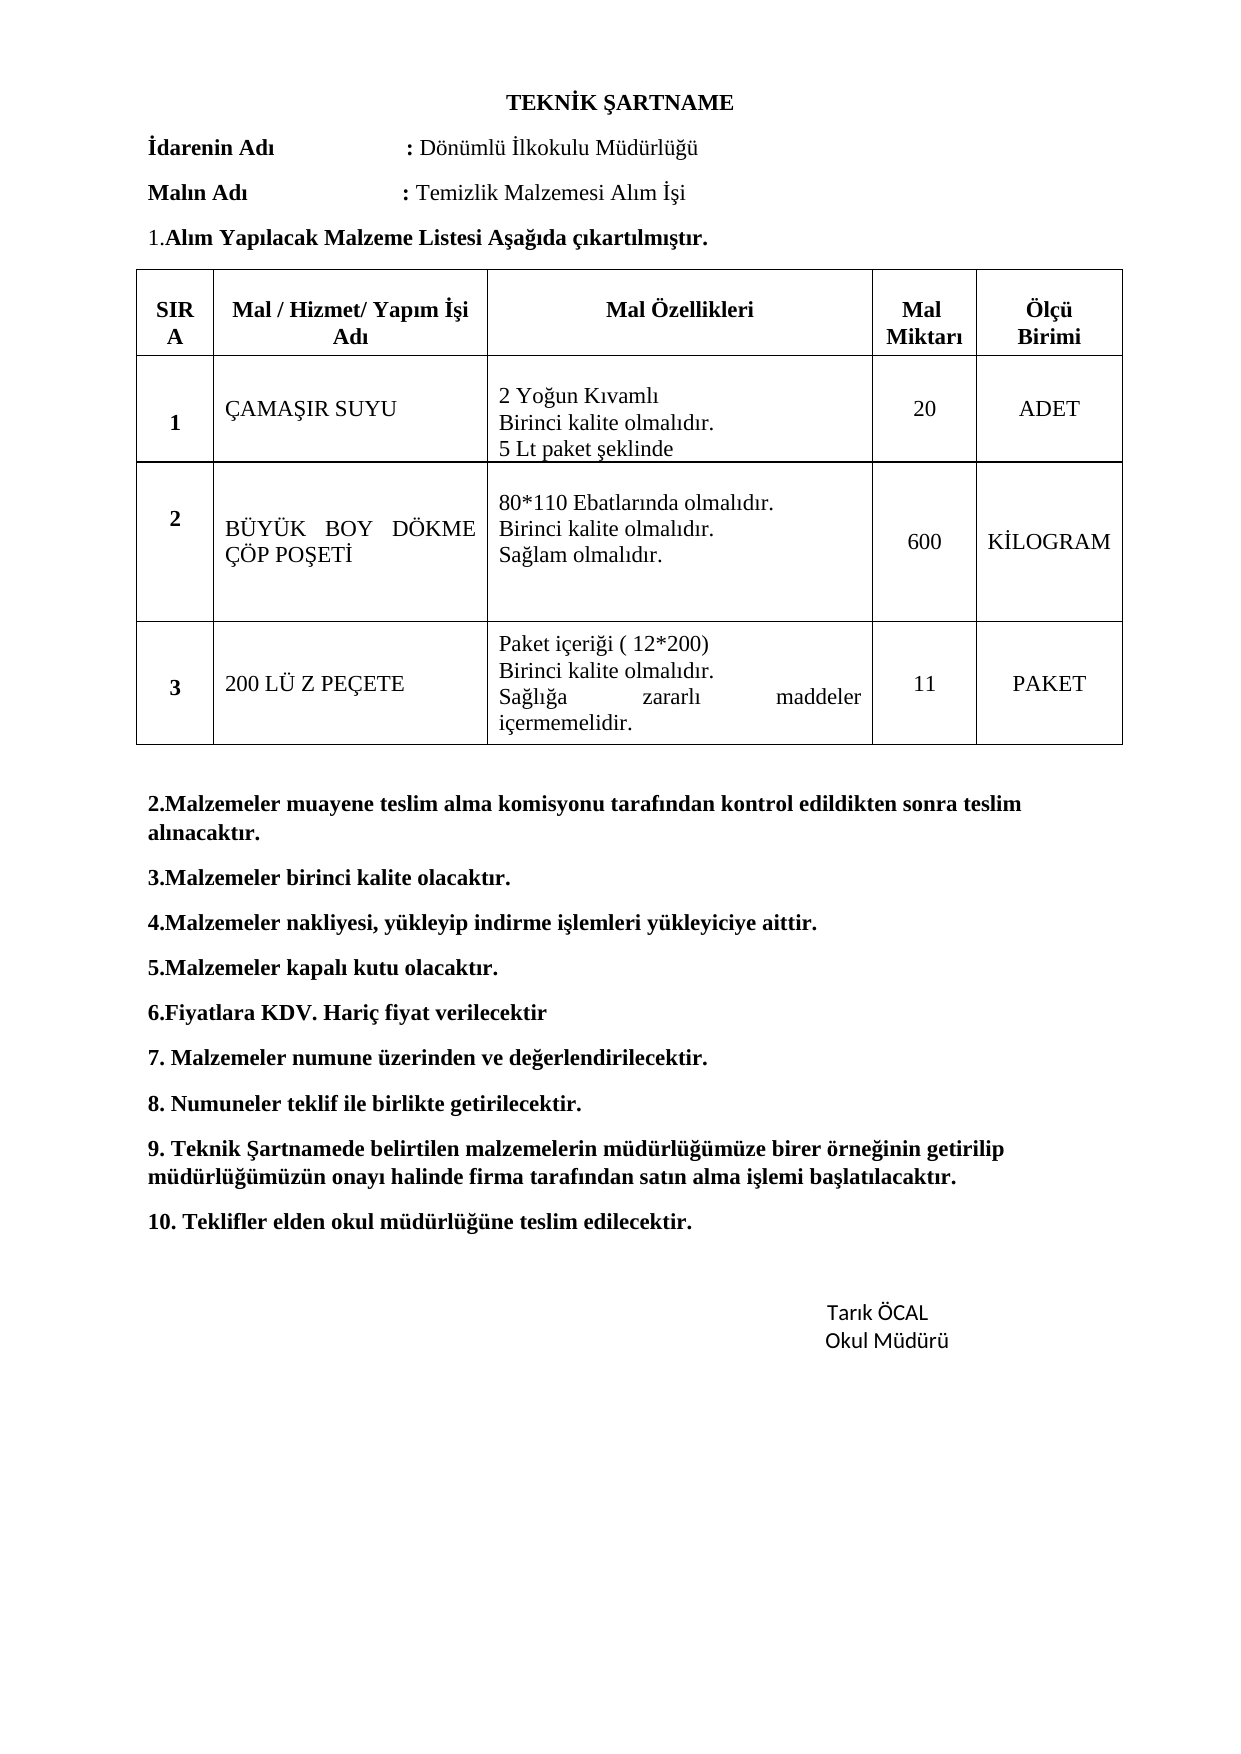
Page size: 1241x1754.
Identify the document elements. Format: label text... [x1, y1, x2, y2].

table_header SIRA [137, 270, 213, 355]
table_header Ölçü Birimi [977, 270, 1122, 355]
table_cell 3 [137, 622, 213, 744]
text İdarenin Adı : Dönümlü İlkokulu Müdürlüğü [148, 134, 1093, 160]
text 9. Teknik Şartnamede belirtilen malzemelerin müdürlüğümüze birer örneğinin getirilip müdürlüğümüzün onayı halinde firma tarafından satın alma işlemi başlatılacaktır. [148, 1135, 1093, 1189]
text 1.Alım Yapılacak Malzeme Listesi Aşağıda çıkartılmıştır. [148, 224, 1093, 250]
table_cell 20 [873, 356, 976, 461]
table_cell ÇAMAŞIR SUYU [214, 356, 487, 461]
text Tarık ÖCAL [148, 1298, 1093, 1326]
table_cell 200 LÜ Z PEÇETE [214, 622, 487, 744]
text 6.Fiyatlara KDV. Hariç fiyat verilecektir [148, 999, 1093, 1026]
table_cell 600 [873, 463, 976, 621]
table_cell BÜYÜK BOY DÖKME ÇÖP POŞETİ [214, 463, 487, 621]
text 7. Malzemeler numune üzerinden ve değerlendirilecektir. [148, 1044, 1093, 1071]
text Malın Adı : Temizlik Malzemesi Alım İşi [148, 179, 1093, 205]
table_cell KİLOGRAM [977, 463, 1122, 621]
table_cell 11 [873, 622, 976, 744]
table_cell PAKET [977, 622, 1122, 744]
table_cell 2 Yoğun Kıvamlı Birinci kalite olmalıdır. 5 Lt paket şeklinde [488, 356, 872, 461]
text 10. Teklifler elden okul müdürlüğüne teslim edilecektir. [148, 1208, 1093, 1234]
table_cell 1 [137, 356, 213, 461]
text 5.Malzemeler kapalı kutu olacaktır. [148, 954, 1093, 981]
text TEKNİK ŞARTNAME [148, 89, 1093, 115]
table_cell ADET [977, 356, 1122, 461]
text 2.Malzemeler muayene teslim alma komisyonu tarafından kontrol edildikten sonra teslim alınacaktır. [148, 791, 1093, 845]
table_cell 2 [137, 463, 213, 621]
text Okul Müdürü [148, 1326, 1093, 1354]
text 8. Numuneler teklif ile birlikte getirilecektir. [148, 1089, 1093, 1116]
table_header Mal Özellikleri [488, 270, 872, 355]
table_cell Paket içeriği ( 12*200) Birinci kalite olmalıdır. Sağlığa zararlı maddeler içermemelidir. [488, 622, 872, 744]
text 3.Malzemeler birinci kalite olacaktır. [148, 864, 1093, 890]
text 4.Malzemeler nakliyesi, yükleyip indirme işlemleri yükleyiciye aittir. [148, 909, 1093, 936]
table_header Mal / Hizmet/ Yapım İşi Adı [214, 270, 487, 355]
table_cell 80*110 Ebatlarında olmalıdır. Birinci kalite olmalıdır. Sağlam olmalıdır. [488, 463, 872, 621]
table_header Mal Miktarı [873, 270, 976, 355]
